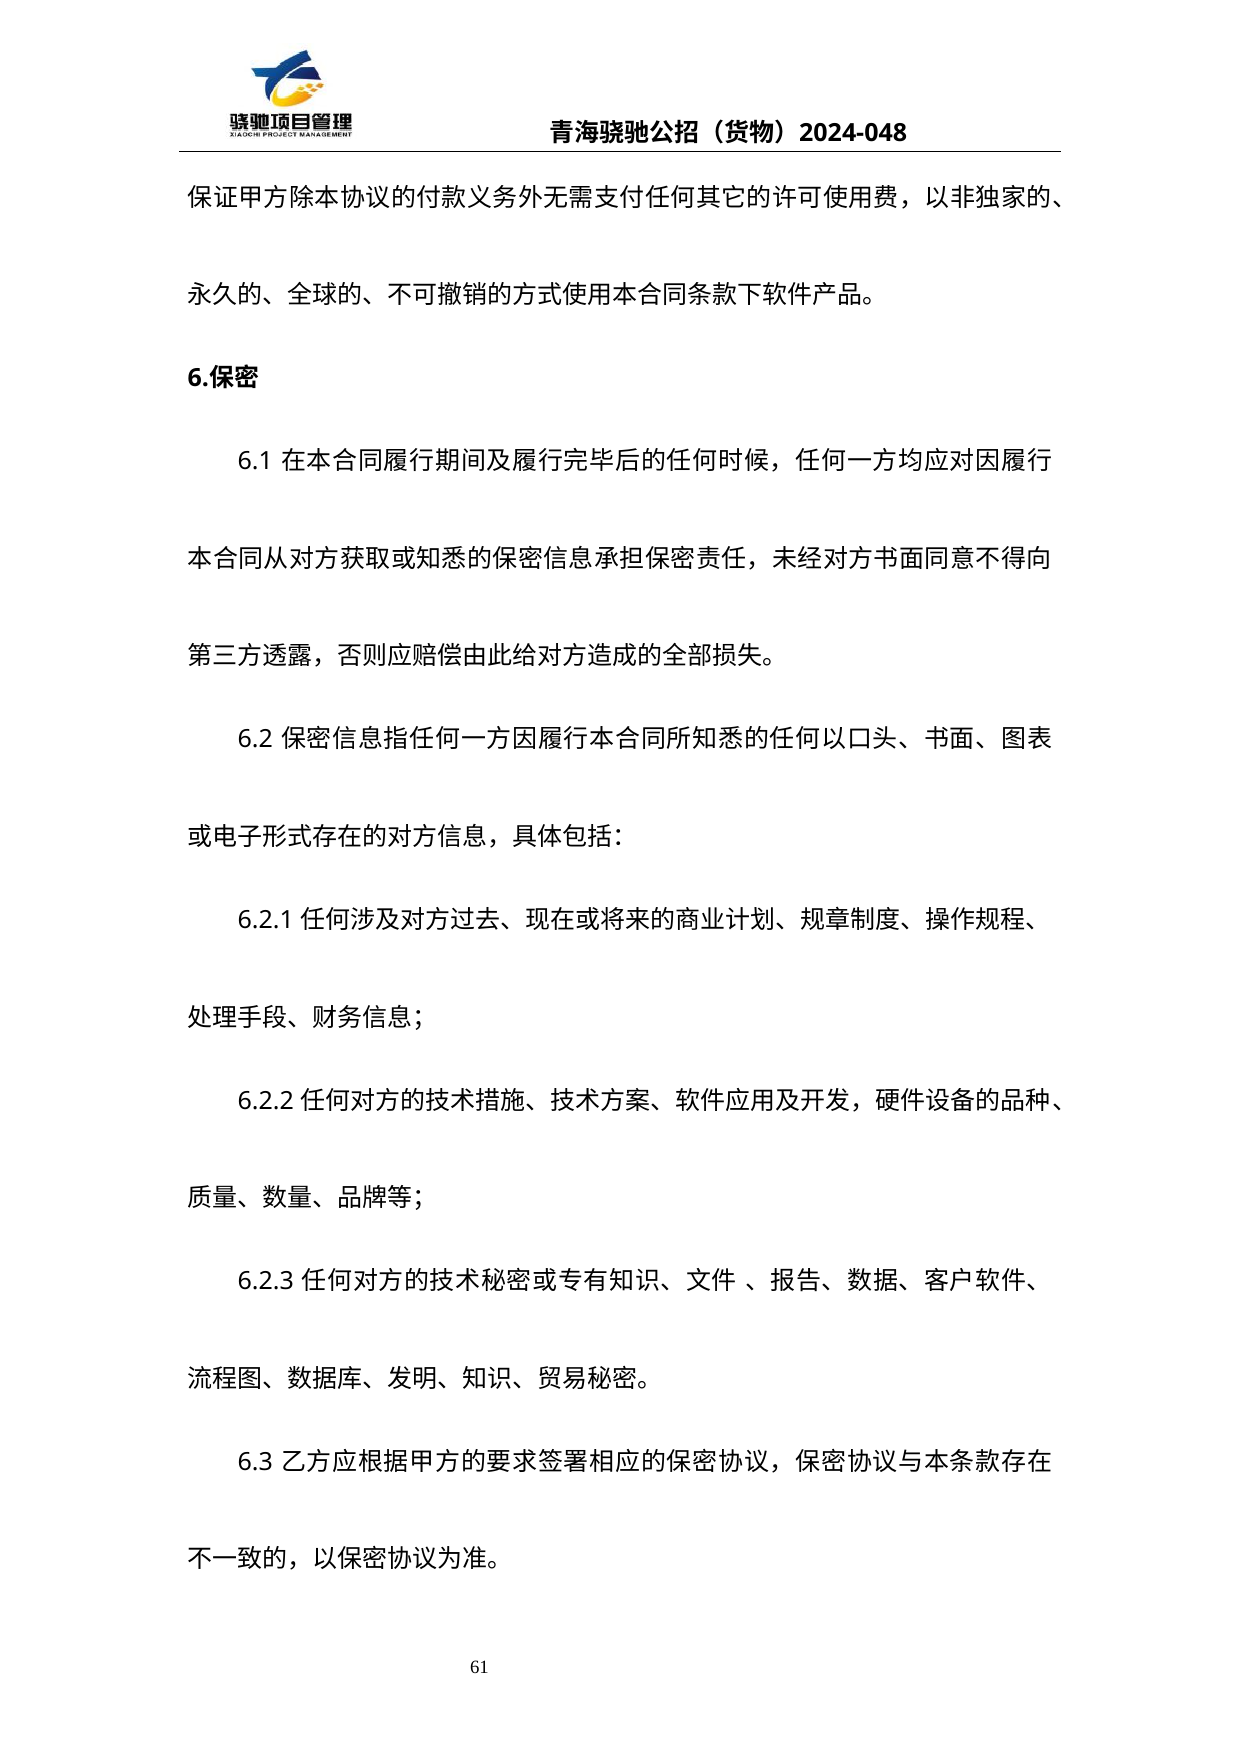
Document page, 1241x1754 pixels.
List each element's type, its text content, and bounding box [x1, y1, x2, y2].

picture [187, 43, 390, 142]
text 6.2.3 任何对方的技术秘密或专有知识、文件 、报告、数据、客户软件、流程图、数据库、发明、知识、贸易秘密。 [187, 1246, 1052, 1409]
text 6.2 保密信息指任何一方因履行本合同所知悉的任何以口头、书面、图表或电子形式存在的对方信息，具体包括： [187, 704, 1052, 867]
text 6.3 乙方应根据甲方的要求签署相应的保密协议，保密协议与本条款存在不一致的，以保密协议为准。 [187, 1427, 1052, 1589]
text 6.1 在本合同履行期间及履行完毕后的任何时候，任何一方均应对因履行本合同从对方获取或知悉的保密信息承担保密责任，未经对方书面同意不得向第三方透露，否则应赔偿由此给对方造成的全部损失。 [187, 426, 1052, 686]
text 6.2.2 任何对方的技术措施、技术方案、软件应用及开发，硬件设备的品种、质量、数量、品牌等； [187, 1066, 1052, 1228]
text 6.2.1 任何涉及对方过去、现在或将来的商业计划、规章制度、操作规程、处理手段、财务信息； [187, 885, 1052, 1048]
text 6.保密 [187, 343, 1052, 408]
